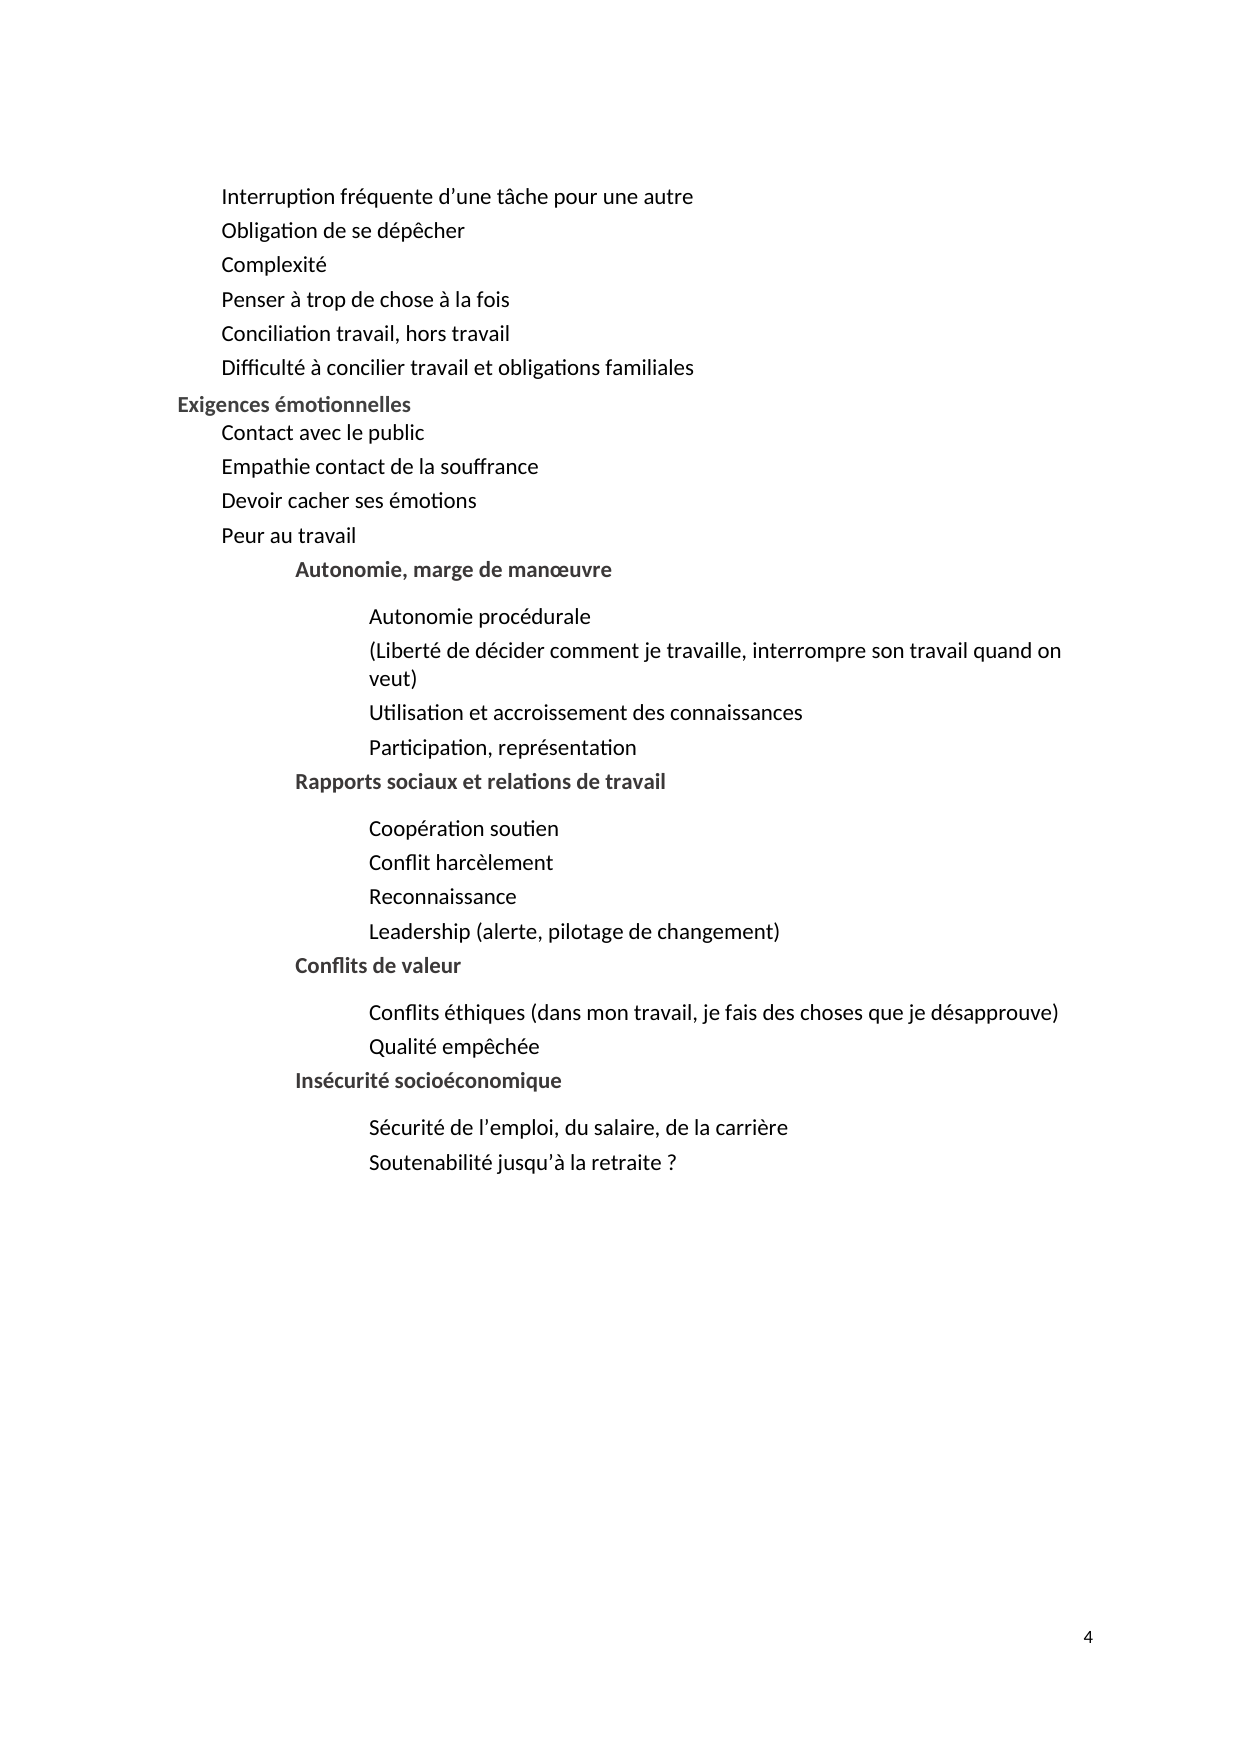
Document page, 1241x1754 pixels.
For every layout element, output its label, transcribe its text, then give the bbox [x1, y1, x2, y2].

subtitle Conflits de valeur [295, 951, 1093, 979]
text Conciliation travail, hors travail [221, 319, 1093, 347]
subtitle Autonomie, marge de manœuvre [295, 555, 1093, 583]
text Empathie contact de la souffrance [221, 452, 1093, 480]
text Complexité [221, 250, 1093, 278]
text Utilisation et accroissement des connaissances [369, 698, 1093, 727]
text Soutenabilité jusqu’à la retraite ? [369, 1148, 1093, 1176]
text Coopération soutien [369, 814, 1093, 842]
text (Liberté de décider comment je travaille, interrompre son travail quand on veut) [369, 636, 1093, 692]
text Conflits éthiques (dans mon travail, je fais des choses que je désapprouve) [369, 998, 1093, 1026]
subtitle Exigences émotionnelles [177, 390, 1093, 418]
text Conflit harcèlement [369, 848, 1093, 876]
text Leadership (alerte, pilotage de changement) [369, 917, 1093, 945]
text Interruption fréquente d’une tâche pour une autre [221, 182, 1093, 210]
text Devoir cacher ses émotions [221, 487, 1093, 514]
subtitle Rapports sociaux et relations de travail [295, 767, 1093, 795]
text Obligation de se dépêcher [221, 216, 1093, 244]
text Qualité empêchée [369, 1032, 1093, 1060]
text Penser à trop de chose à la fois [221, 285, 1093, 313]
text Peur au travail [221, 521, 1093, 549]
text Participation, représentation [369, 733, 1093, 761]
text Reconnaissance [369, 882, 1093, 911]
text Difficulté à concilier travail et obligations familiales [221, 353, 1093, 381]
text Sécurité de l’emploi, du salaire, de la carrière [369, 1113, 1093, 1141]
text Autonomie procédurale [369, 602, 1093, 630]
subtitle Insécurité socioéconomique [295, 1066, 1093, 1094]
text Contact avec le public [221, 418, 1093, 446]
